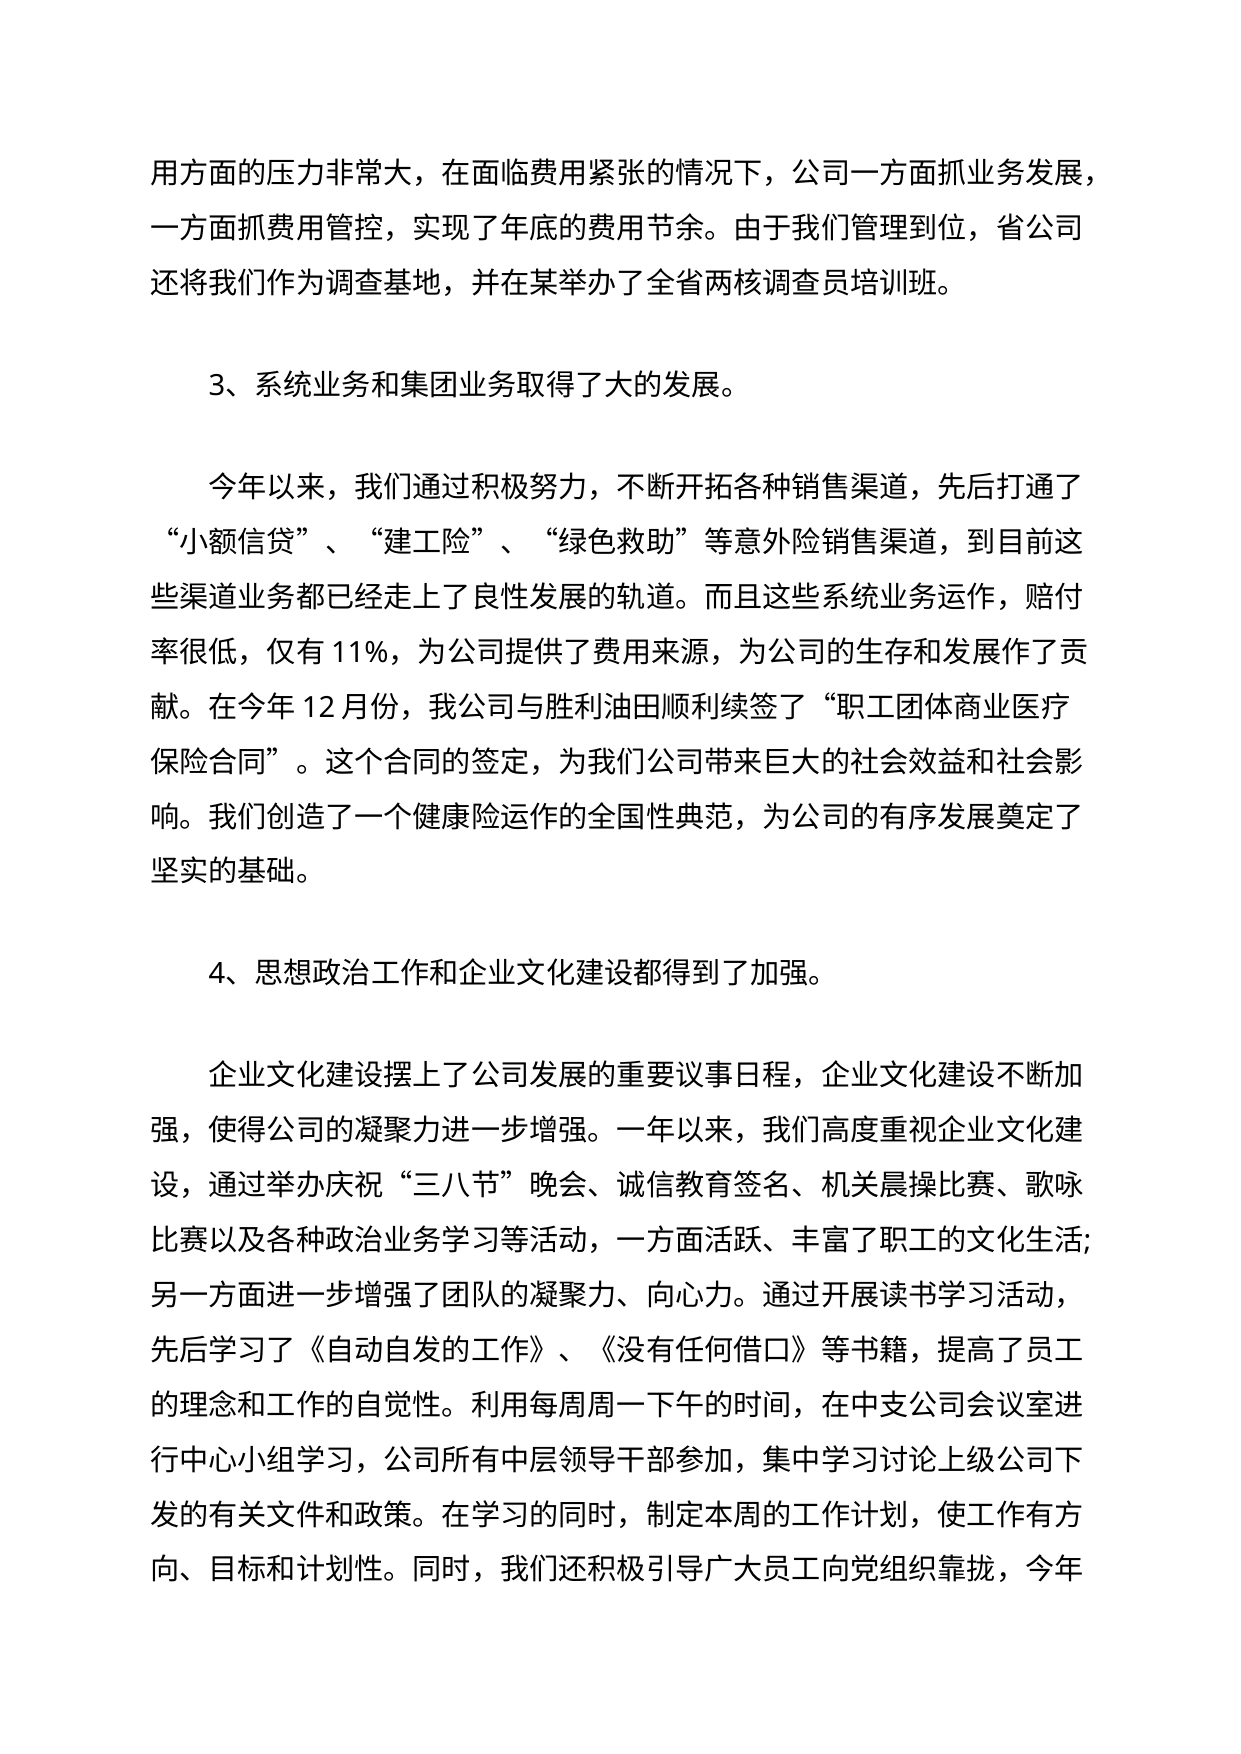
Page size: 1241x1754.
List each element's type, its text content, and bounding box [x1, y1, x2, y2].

text 3、系统业务和集团业务取得了大的发展。 [150, 362, 1090, 404]
text 4、思想政治工作和企业文化建设都得到了加强。 [150, 950, 1090, 992]
text 今年以来，我们通过积极努力，不断开拓各种销售渠道，先后打通了“小额信贷”、“建工险”、“绿色救助”等意外险销售渠道，到目前这些渠道业务都已经走上了良性发展的轨道。而且这些系统业务运作，赔付率很低，仅有11%，为公司提供了费用来源，为公司的生存和发展作了贡献。在今年12月份，我公司与胜利油田顺利续签了“职工团体商业医疗保险合同”。这个合同的签定，为我们公司带来巨大的社会效益和社会影响。我们创造了一个健康险运作的全国性典范，为公司的有序发展奠定了坚实的基础。 [150, 463, 1090, 890]
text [150, 150, 1090, 302]
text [150, 1052, 1090, 1588]
